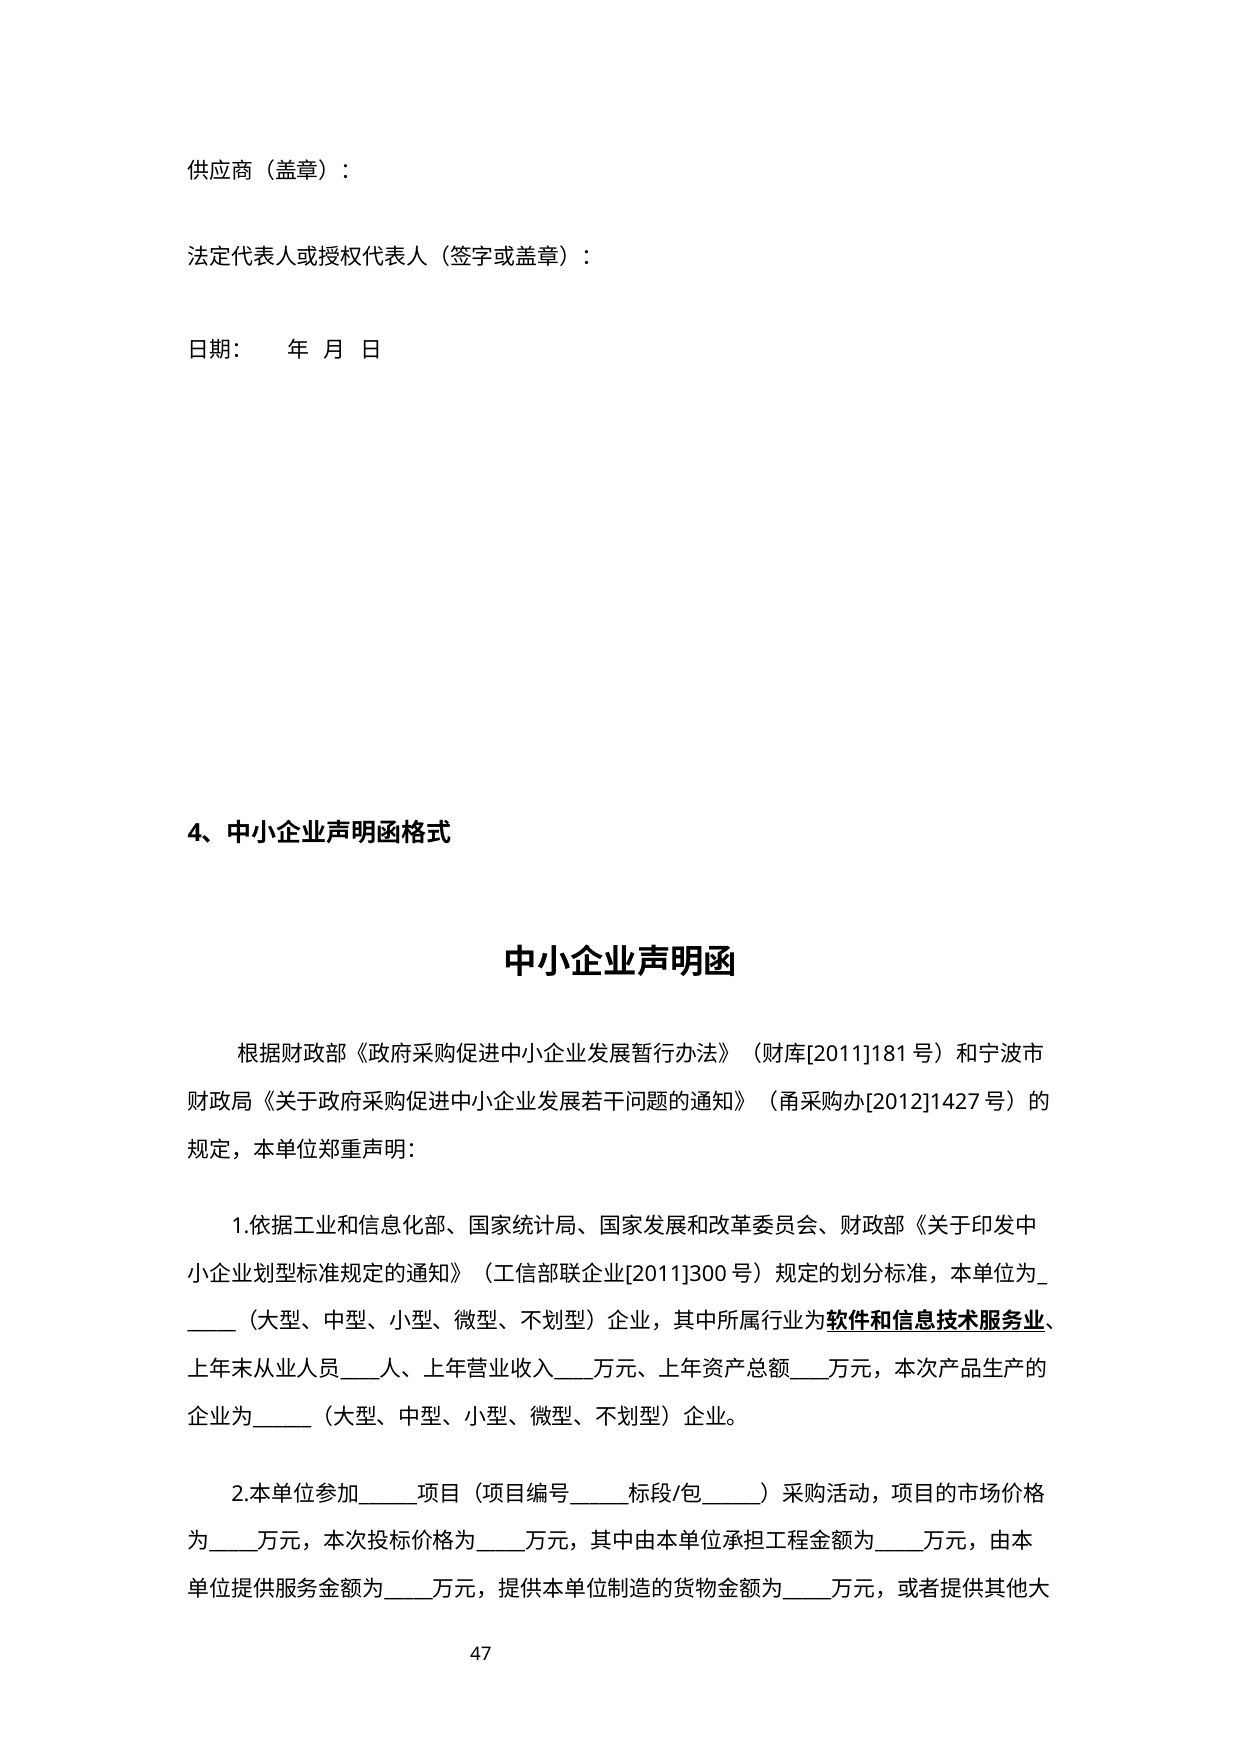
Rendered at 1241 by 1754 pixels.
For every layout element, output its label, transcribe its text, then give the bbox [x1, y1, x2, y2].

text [187, 1476, 1053, 1602]
text 中小企业声明函 [187, 935, 1053, 983]
text 日期： 年 月 日 [187, 324, 1053, 366]
text 根据财政部《政府采购促进中小企业发展暂行办法》（财库[2011]181号）和宁波市财政局《关于政府采购促进中小企业发展若干问题的通知》（甬采购办[2012]1427号）的规定，本单位郑重声明： [187, 1036, 1053, 1163]
text 供应商（盖章）： [187, 153, 1053, 185]
text 4、中小企业声明函格式 [187, 812, 1053, 849]
text 1.依据工业和信息化部、国家统计局、国家发展和改革委员会、财政部《关于印发中小企业划型标准规定的通知》（工信部联企业[2011]300号）规定的划分标准，本单位为______（大型、中型、小型、微型、不划型）企业，其中所属行业为软件和信息技术服务业、上年末从业人员____人、上年营业收入____万元、上年资产总额____万元，本次产品生产的企业为______（大型、中型、小型、微型、不划型）企业。 [187, 1208, 1053, 1431]
text 法定代表人或授权代表人（签字或盖章）： [187, 239, 1053, 271]
